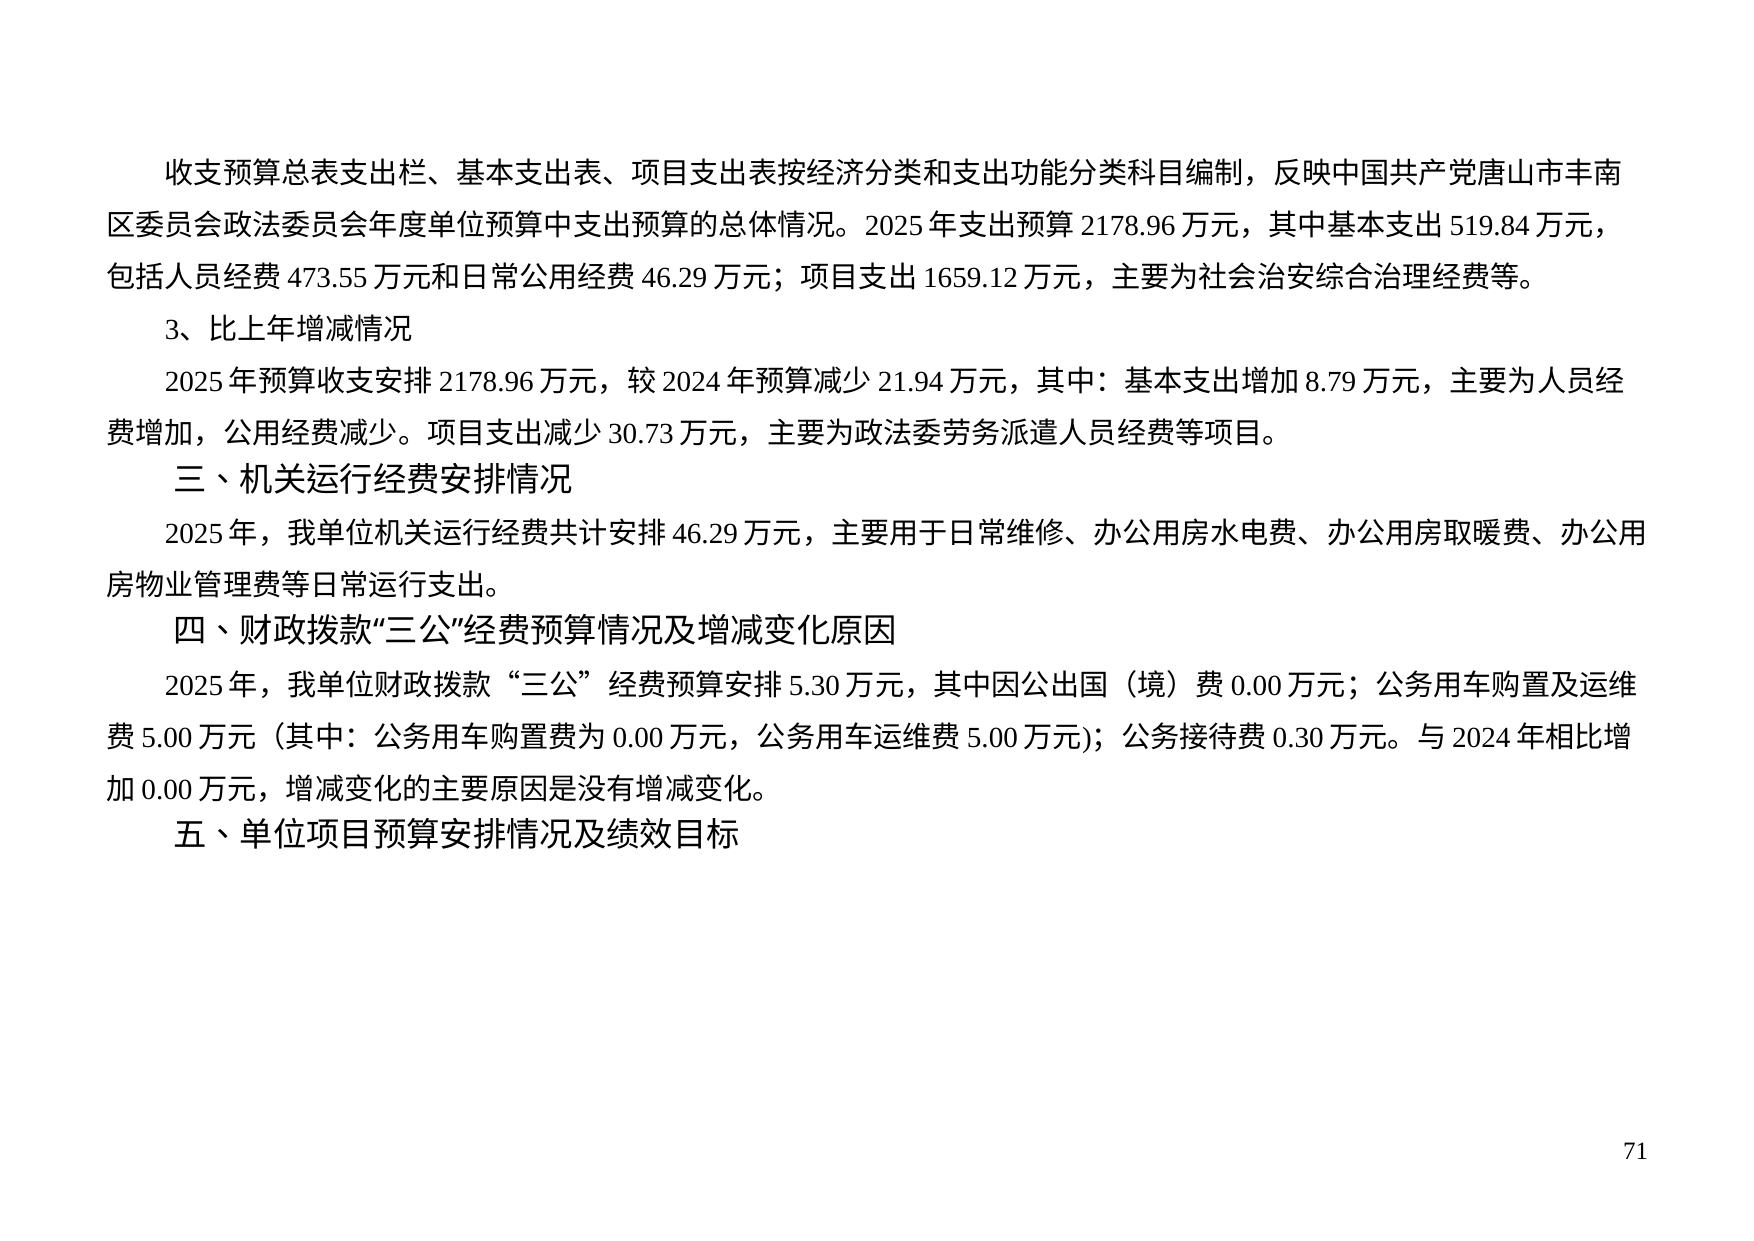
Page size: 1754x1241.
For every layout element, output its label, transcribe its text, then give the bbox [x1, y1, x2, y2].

text 五、单位项目预算安排情况及绩效目标 [106, 811, 1648, 856]
text 2025年预算收支安排2178.96万元，较2024年预算减少21.94万元，其中：基本支出增加8.79万元，主要为人员经费增加，公用经费减少。项目支出减少30.73万元，主要为政法委劳务派遣人员经费等项目。 [106, 350, 1648, 454]
text 2025年，我单位机关运行经费共计安排46.29万元，主要用于日常维修、办公用房水电费、办公用房取暖费、办公用房物业管理费等日常运行支出。 [106, 502, 1648, 606]
text 三、机关运行经费安排情况 [106, 455, 1648, 501]
text 3、比上年增减情况 [106, 298, 1648, 350]
text 四、财政拨款“三公”经费预算情况及增减变化原因 [106, 607, 1648, 652]
text 2025年，我单位财政拨款“三公”经费预算安排5.30万元，其中因公出国（境）费0.00万元；公务用车购置及运维费5.00万元（其中：公务用车购置费为0.00万元，公务用车运维费5.00万元)；公务接待费0.30万元。与2024年相比增加0.00万元，增减变化的主要原因是没有增减变化。 [106, 653, 1648, 810]
text 收支预算总表支出栏、基本支出表、项目支出表按经济分类和支出功能分类科目编制，反映中国共产党唐山市丰南区委员会政法委员会年度单位预算中支出预算的总体情况。2025年支出预算2178.96万元，其中基本支出519.84万元，包括人员经费473.55万元和日常公用经费46.29万元；项目支出1659.12万元，主要为社会治安综合治理经费等。 [106, 142, 1648, 298]
